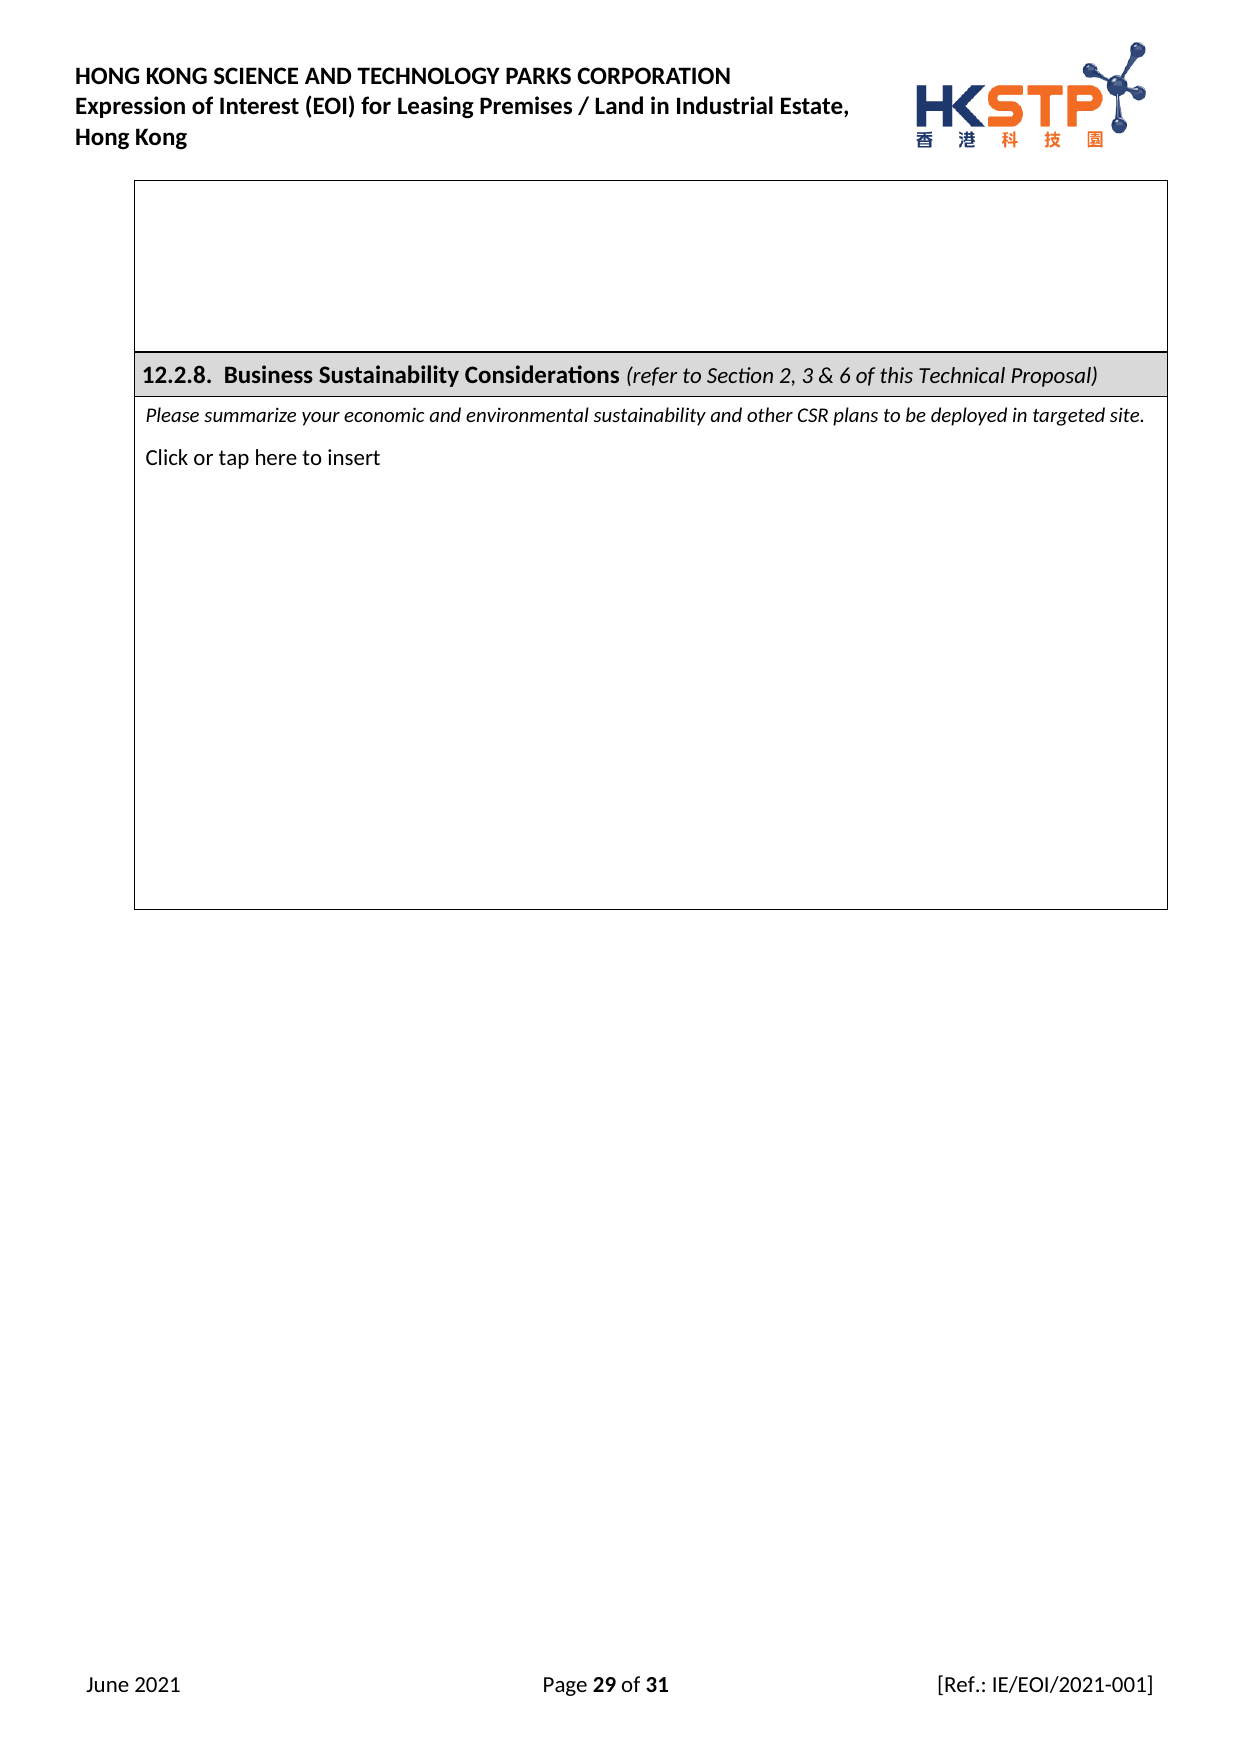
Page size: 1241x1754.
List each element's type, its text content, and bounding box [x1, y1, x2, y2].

table_cell Business Sustainability Considerations (refer to Section 2, 3 & 6 of this Technical Proposal) [135, 353, 1167, 396]
table_cell Please summarize your economic and environmental sustainability and other CSR plans to be deployed in targeted site. [135, 397, 1167, 909]
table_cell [135, 181, 1167, 351]
